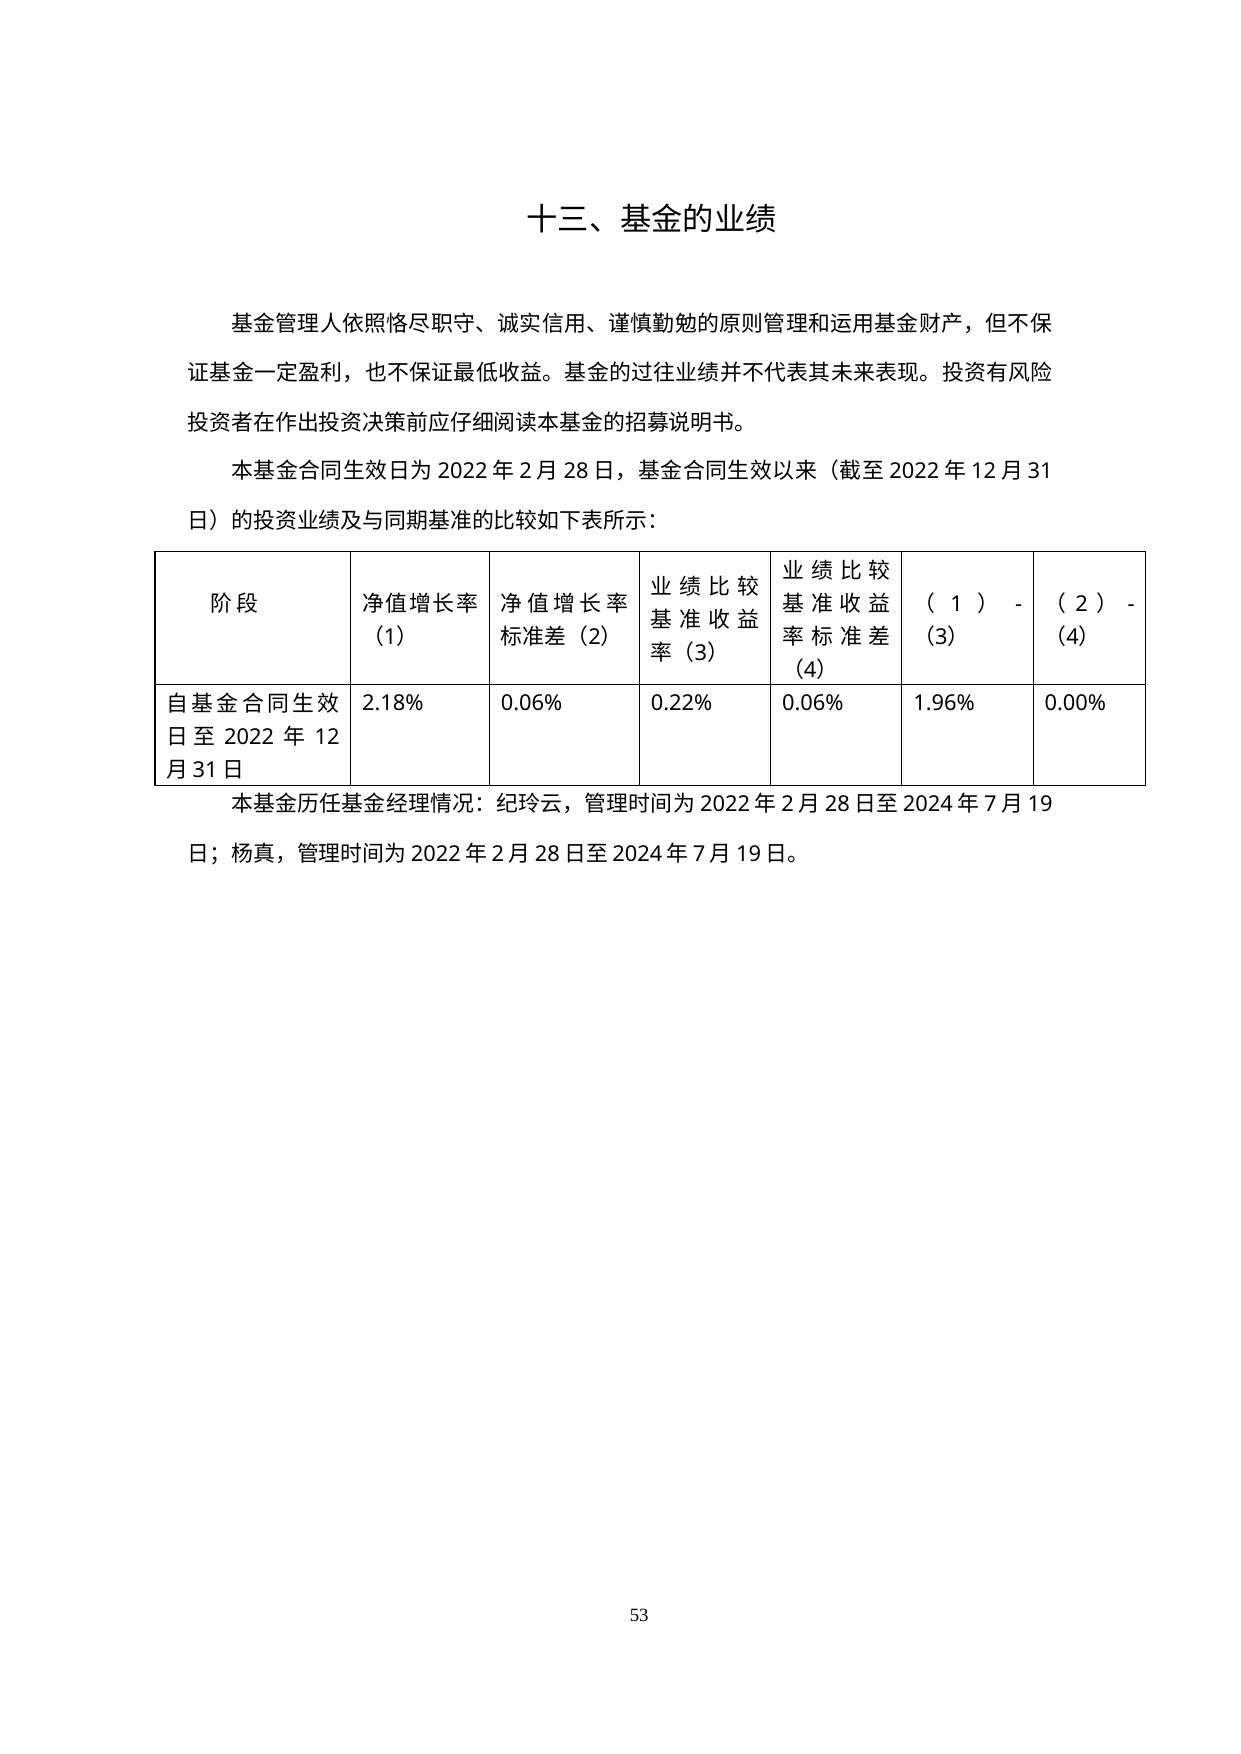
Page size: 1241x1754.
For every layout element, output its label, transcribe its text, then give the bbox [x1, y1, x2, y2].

table_cell 0.06% [771, 685, 901, 784]
table_cell 0.00% [1034, 685, 1145, 784]
table_cell 0.22% [640, 685, 770, 784]
table_header 业绩比较基准收益率标准差（4） [771, 552, 901, 684]
table_cell 0.06% [490, 685, 639, 784]
table_cell 2.18% [351, 685, 489, 784]
table_cell 1.96% [902, 685, 1033, 784]
table_header （1）-（3） [902, 552, 1033, 684]
table_header 净值增长率标准差（2） [490, 552, 639, 684]
table_header （2）-（4） [1034, 552, 1145, 684]
table_cell 自基金合同生效日至2022年12月31日 [156, 685, 350, 784]
table_header 业绩比较基准收益率（3） [640, 552, 770, 684]
table_header 阶 段 [156, 552, 350, 684]
text 本基金合同生效日为2022年2月28日，基金合同生效以来（截至2022年12月31日）的投资业绩及与同期基准的比较如下表所示： [187, 453, 1053, 535]
text 基金管理人依照恪尽职守、诚实信用、谨慎勤勉的原则管理和运用基金财产，但不保证基金一定盈利，也不保证最低收益。基金的过往业绩并不代表其未来表现。投资有风险，投资者在作出投资决策前应仔细阅读本基金的招募说明书。 [187, 305, 1053, 437]
subtitle 十三、基金的业绩 [187, 183, 1053, 249]
text 本基金历任基金经理情况：纪玲云，管理时间为2022年2月28日至2024年7月19日；杨真，管理时间为2022年2月28日至2024年7月19日。 [187, 786, 1053, 868]
table_header 净值增长率（1） [351, 552, 489, 684]
